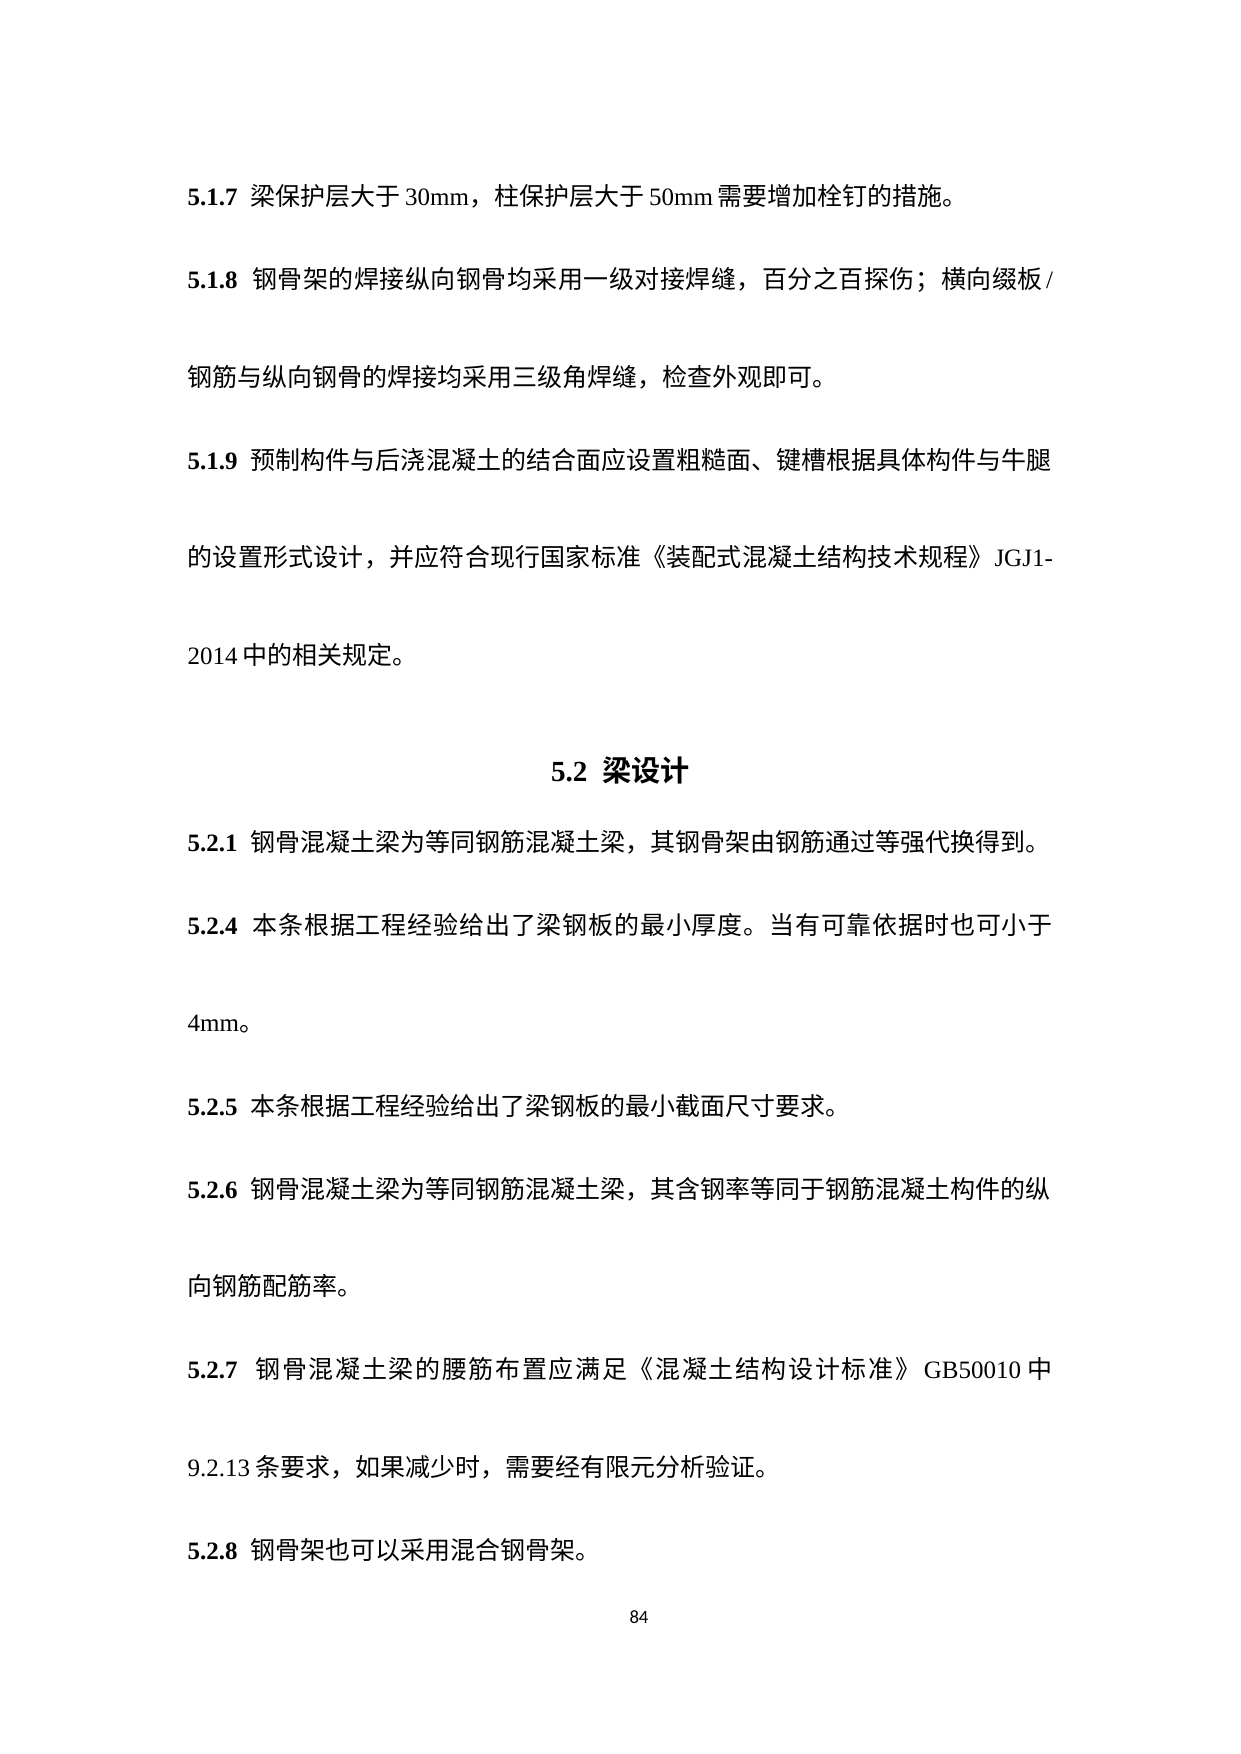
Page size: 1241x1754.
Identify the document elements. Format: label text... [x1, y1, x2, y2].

text 5.2.4 本条根据工程经验给出了梁钢板的最小厚度。当有可靠依据时也可小于4mm。 [187, 891, 1053, 1053]
text 5.2.7 钢骨混凝土梁的腰筋布置应满足《混凝土结构设计标准》GB50010中9.2.13条要求，如果减少时，需要经有限元分析验证。 [187, 1335, 1053, 1498]
text 5.2.8 钢骨架也可以采用混合钢骨架。 [187, 1516, 1053, 1581]
text 5.1.7 梁保护层大于30mm，柱保护层大于50mm需要增加栓钉的措施。 [187, 162, 1053, 227]
text 5.2.6 钢骨混凝土梁为等同钢筋混凝土梁，其含钢率等同于钢筋混凝土构件的纵向钢筋配筋率。 [187, 1155, 1053, 1317]
text 5.1.9 预制构件与后浇混凝土的结合面应设置粗糙面、键槽根据具体构件与牛腿的设置形式设计，并应符合现行国家标准《装配式混凝土结构技术规程》JGJ1-2014中的相关规定。 [187, 426, 1053, 686]
text 5.2 梁设计 [187, 736, 1053, 801]
text 5.1.8 钢骨架的焊接纵向钢骨均采用一级对接焊缝，百分之百探伤；横向缀板/钢筋与纵向钢骨的焊接均采用三级角焊缝，检查外观即可。 [187, 245, 1053, 408]
text 5.2.5 本条根据工程经验给出了梁钢板的最小截面尺寸要求。 [187, 1072, 1053, 1137]
text 5.2.1 钢骨混凝土梁为等同钢筋混凝土梁，其钢骨架由钢筋通过等强代换得到。 [187, 808, 1053, 873]
